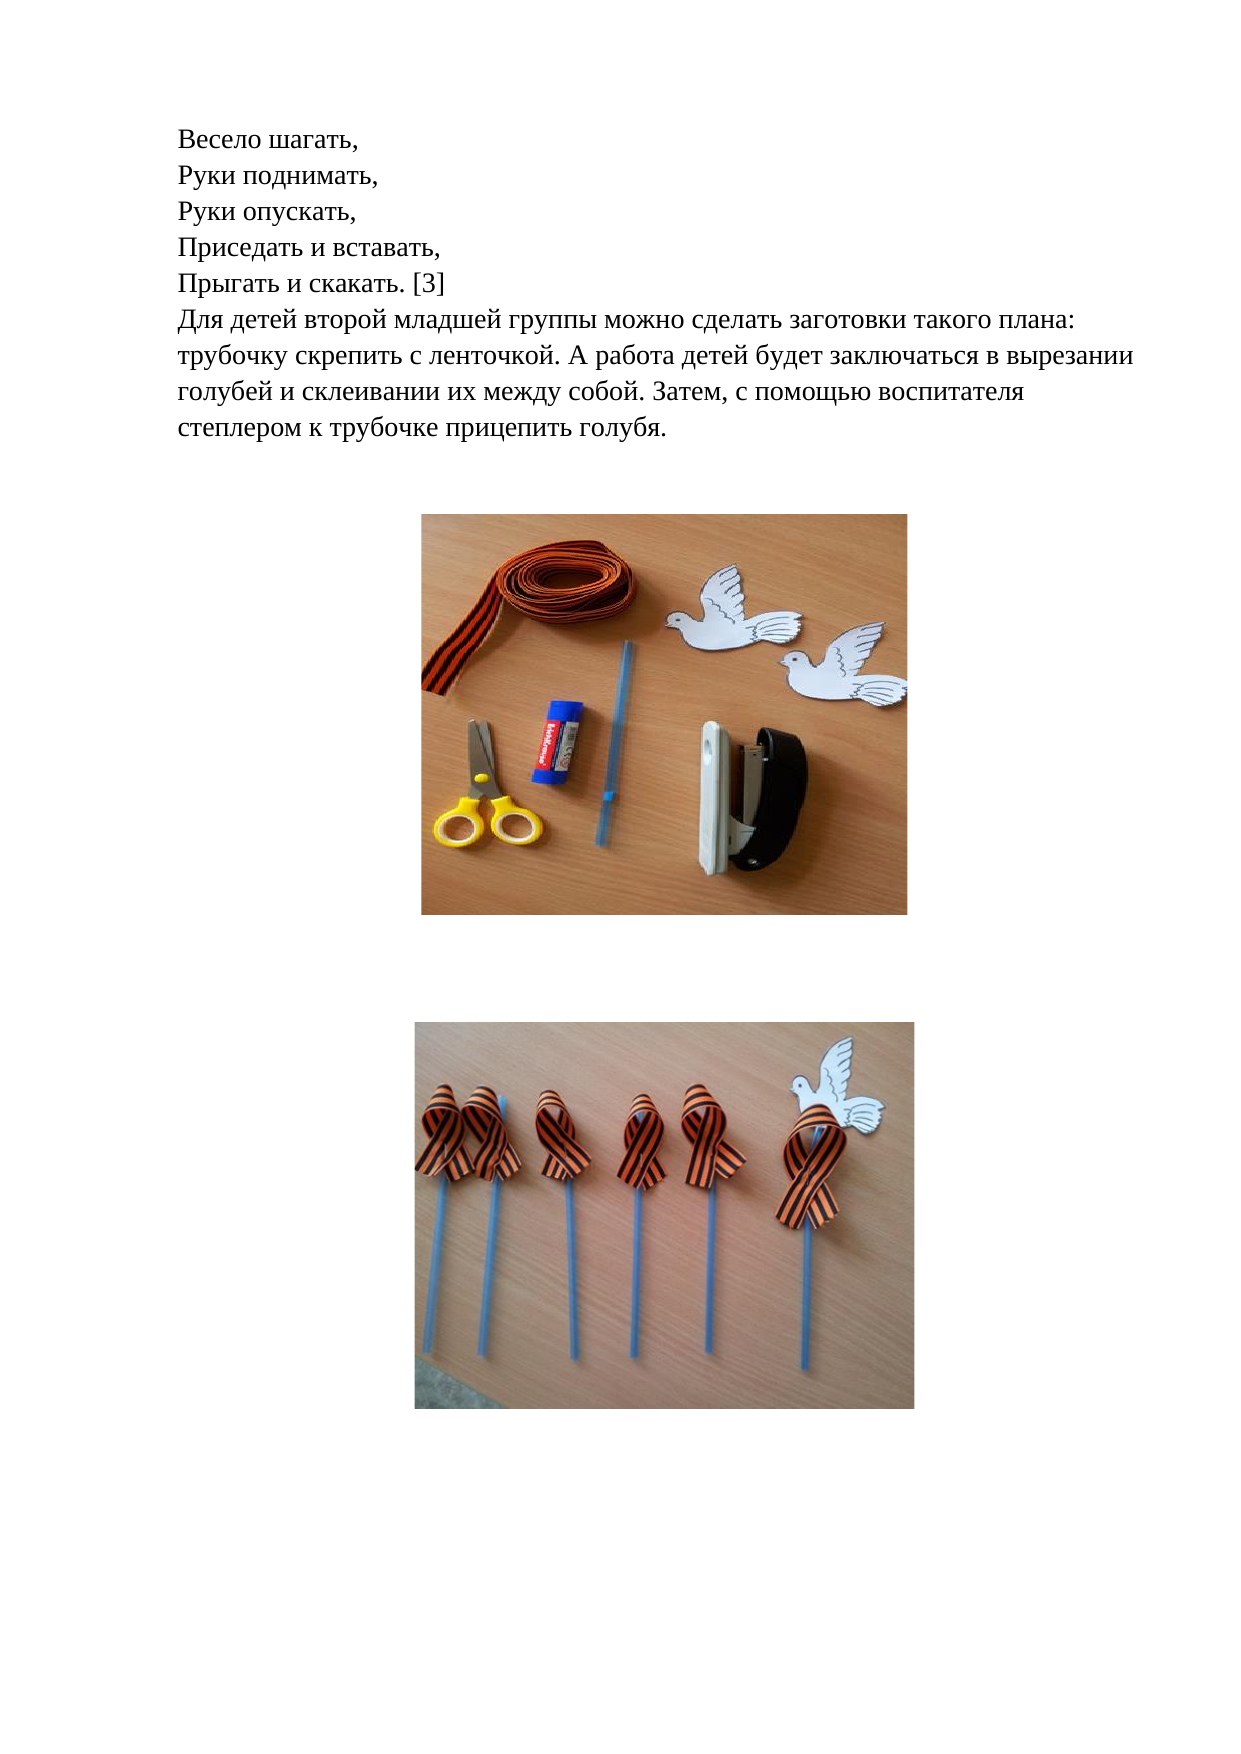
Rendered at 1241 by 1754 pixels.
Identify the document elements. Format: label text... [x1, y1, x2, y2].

picture [421, 514, 908, 915]
text Руки поднимать, [177, 154, 1152, 190]
text Для детей второй младшей группы можно сделать заготовки такого плана: трубочку скрепить с ленточкой. А работа детей будет заключаться в вырезании голубей и склеивании их между собой. Затем, с помощью воспитателя степлером к трубочке прицепить голубя. [177, 298, 1152, 442]
text Руки опускать, [177, 190, 1152, 226]
text Приседать и вставать, [177, 226, 1152, 262]
text Весело шагать, [177, 118, 1152, 154]
picture [414, 1022, 915, 1409]
text Прыгать и скакать. [3] [177, 262, 1152, 298]
